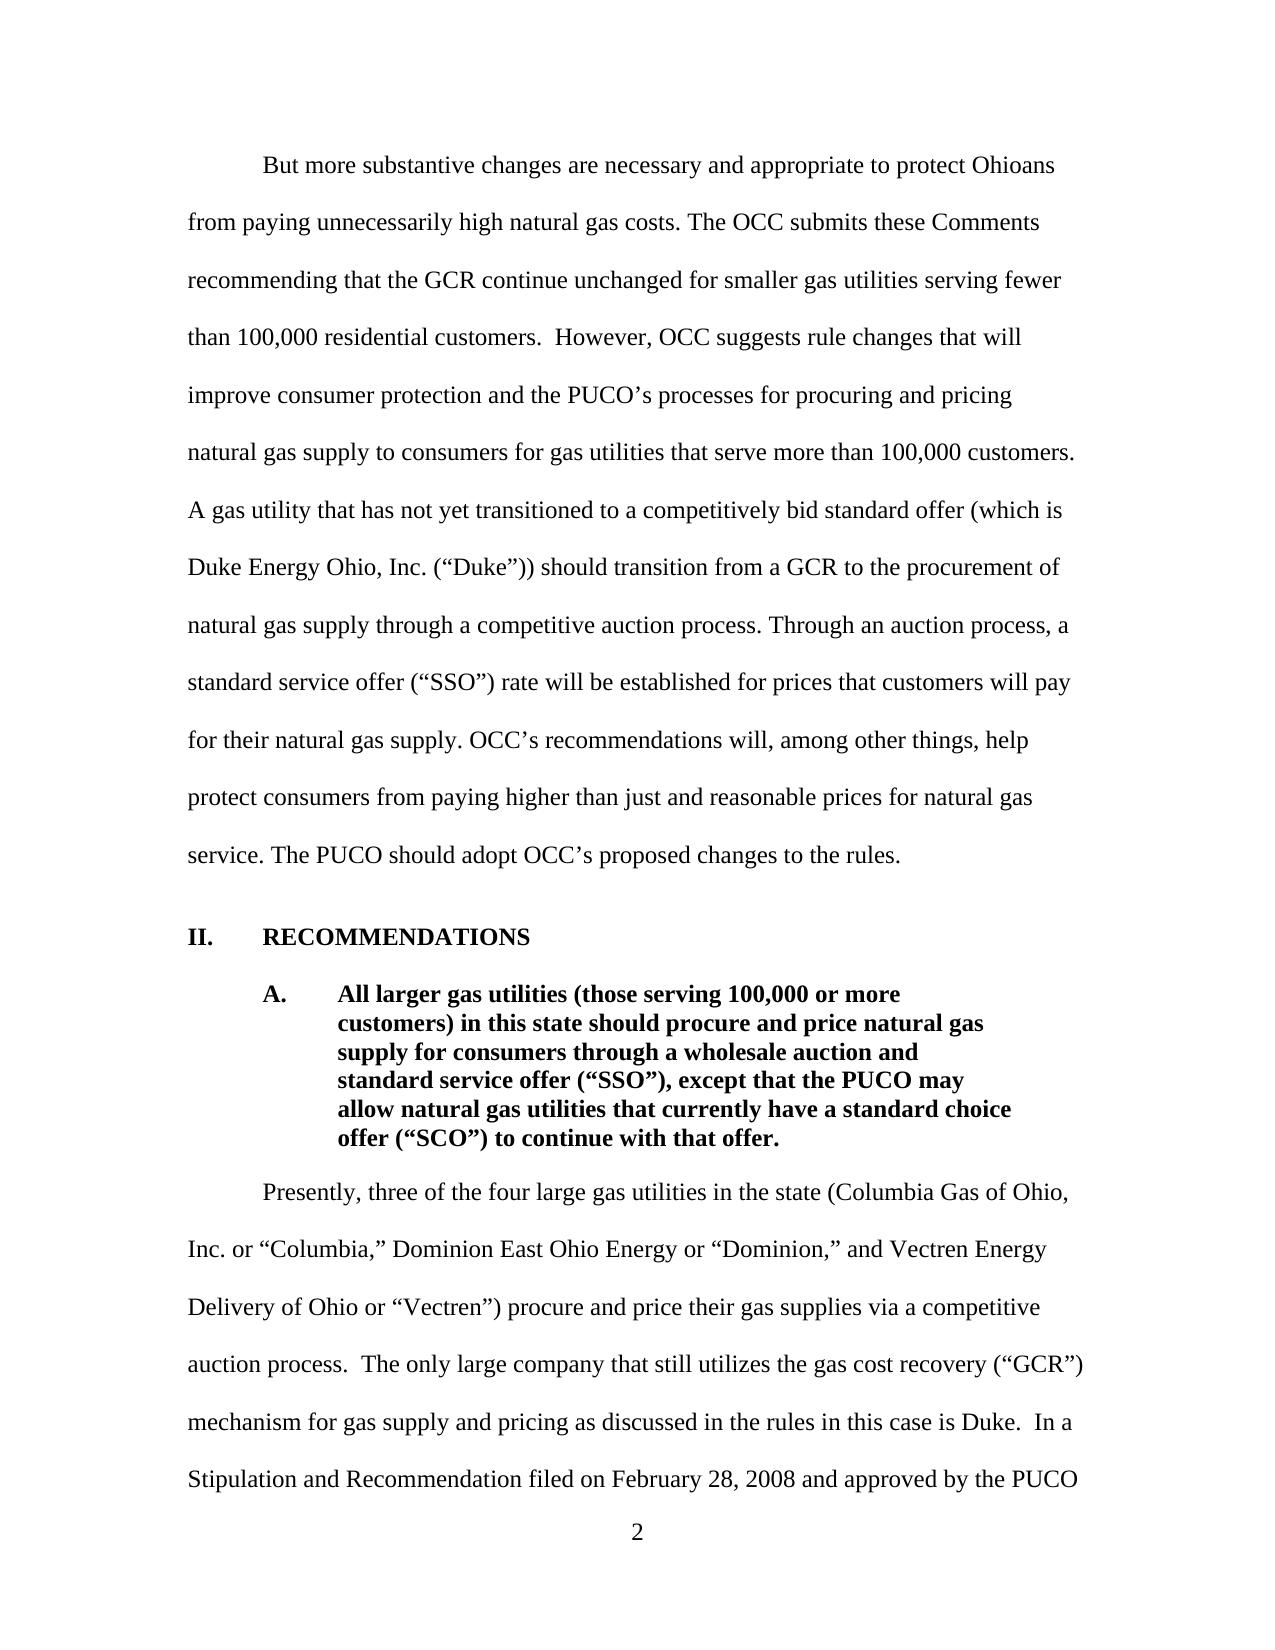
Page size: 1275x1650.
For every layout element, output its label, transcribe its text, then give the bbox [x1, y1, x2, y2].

text But more substantive changes are necessary and appropriate to protect Ohioans from paying unnecessarily high natural gas costs. The OCC submits these Comments recommending that the GCR continue unchanged for smaller gas utilities serving fewer than 100,000 residential customers. However, OCC suggests rule changes that will improve consumer protection and the PUCO’s processes for procuring and pricing natural gas supply to consumers for gas utilities that serve more than 100,000 customers. A gas utility that has not yet transitioned to a competitively bid standard offer (which is Duke Energy Ohio, Inc. (“Duke”)) should transition from a GCR to the procurement of natural gas supply through a competitive auction process. Through an auction process, a standard service offer (“SSO”) rate will be established for prices that customers will pay for their natural gas supply. OCC’s recommendations will, among other things, help protect consumers from paying higher than just and reasonable prices for natural gas service. The PUCO should adopt OCC’s proposed changes to the rules. [187, 150, 1087, 869]
subtitle II. RECOMMENDATIONS [187, 922, 1087, 950]
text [187, 1177, 1087, 1493]
subtitle A. All larger gas utilities (those serving 100,000 or more customers) in this state should procure and price natural gas supply for consumers through a wholesale auction and standard service offer (“SSO”), except that the PUCO may allow natural gas utilities that currently have a standard choice offer (“SCO”) to continue with that offer. [262, 979, 1012, 1152]
